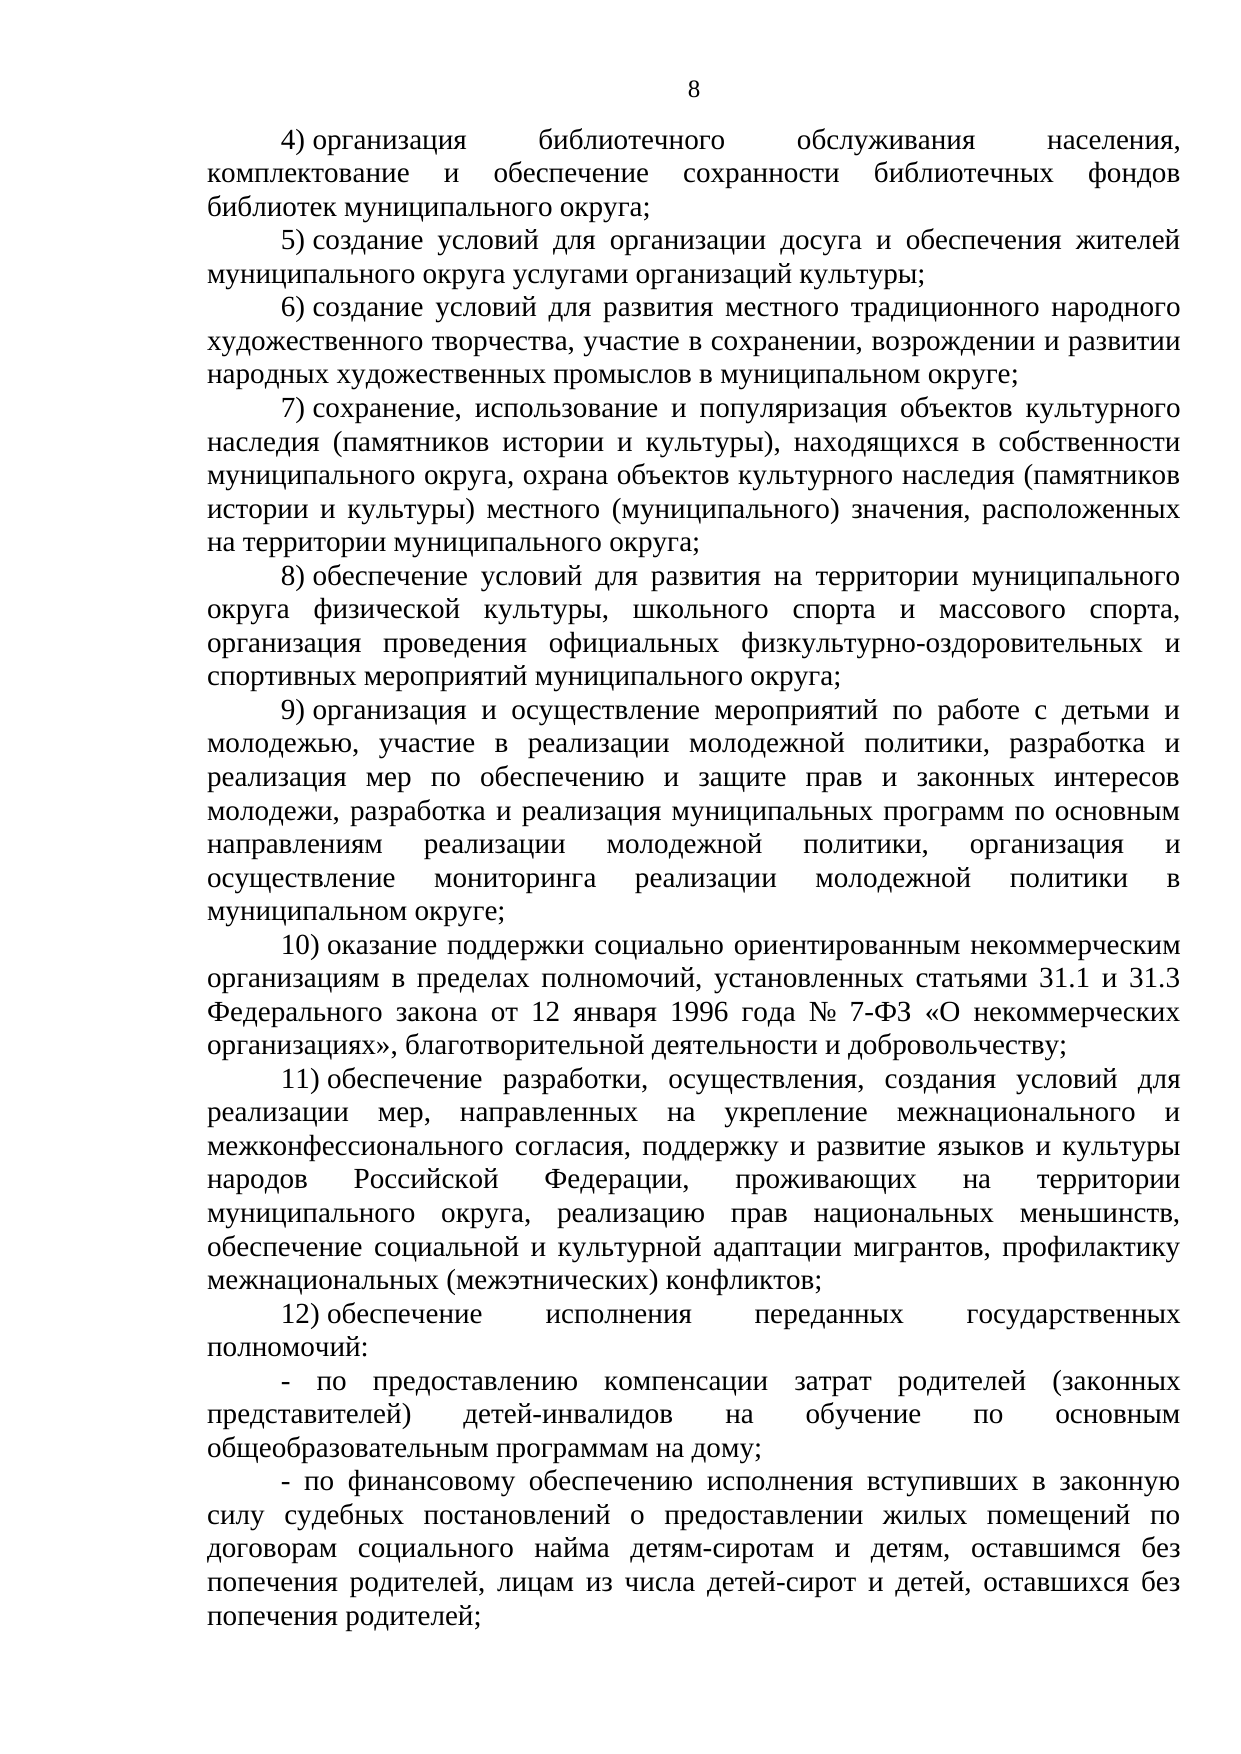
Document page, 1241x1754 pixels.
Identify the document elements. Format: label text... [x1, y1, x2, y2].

text - по предоставлению компенсации затрат родителей (законных представителей) детей-инвалидов на обучение по основным общеобразовательным программам на дому; [207, 1363, 1181, 1463]
text 7) сохранение, использование и популяризация объектов культурного наследия (памятников истории и культуры), находящихся в собственности муниципального округа, охрана объектов культурного наследия (памятников истории и культуры) местного (муниципального) значения, расположенных на территории муниципального округа; [207, 390, 1181, 558]
text 8) обеспечение условий для развития на территории муниципального округа физической культуры, школьного спорта и массового спорта, организация проведения официальных физкультурно-оздоровительных и спортивных мероприятий муниципального округа; [207, 558, 1181, 692]
text 11) обеспечение разработки, осуществления, создания условий для реализации мер, направленных на укрепление межнационального и межконфессионального согласия, поддержку и развитие языков и культуры народов Российской Федерации, проживающих на территории муниципального округа, реализацию прав национальных меньшинств, обеспечение социальной и культурной адаптации мигрантов, профилактику межнациональных (межэтнических) конфликтов; [207, 1061, 1181, 1296]
text - по финансовому обеспечению исполнения вступивших в законную силу судебных постановлений о предоставлении жилых помещений по договорам социального найма детям-сиротам и детям, оставшимся без попечения родителей, лицам из числа детей-сирот и детей, оставшихся без попечения родителей; [207, 1463, 1181, 1631]
text 12) обеспечение исполнения переданных государственных полномочий: [207, 1296, 1181, 1363]
text 6) создание условий для развития местного традиционного народного художественного творчества, участие в сохранении, возрождении и развитии народных художественных промыслов в муниципальном округе; [207, 289, 1181, 390]
text 10) оказание поддержки социально ориентированным некоммерческим организациям в пределах полномочий, установленных статьями 31.1 и 31.3 Федерального закона от 12 января 1996 года № 7-ФЗ «О некоммерческих организациях», благотворительной деятельности и добровольчеству; [207, 927, 1181, 1061]
text 5) создание условий для организации досуга и обеспечения жителей муниципального округа услугами организаций культуры; [207, 222, 1181, 289]
text 4) организация библиотечного обслуживания населения, комплектование и обеспечение сохранности библиотечных фондов библиотек муниципального округа; [207, 122, 1181, 222]
text 9) организация и осуществление мероприятий по работе с детьми и молодежью, участие в реализации молодежной политики, разработка и реализация мер по обеспечению и защите прав и законных интересов молодежи, разработка и реализация муниципальных программ по основным направлениям реализации молодежной политики, организация и осуществление мониторинга реализации молодежной политики в муниципальном округе; [207, 692, 1181, 927]
